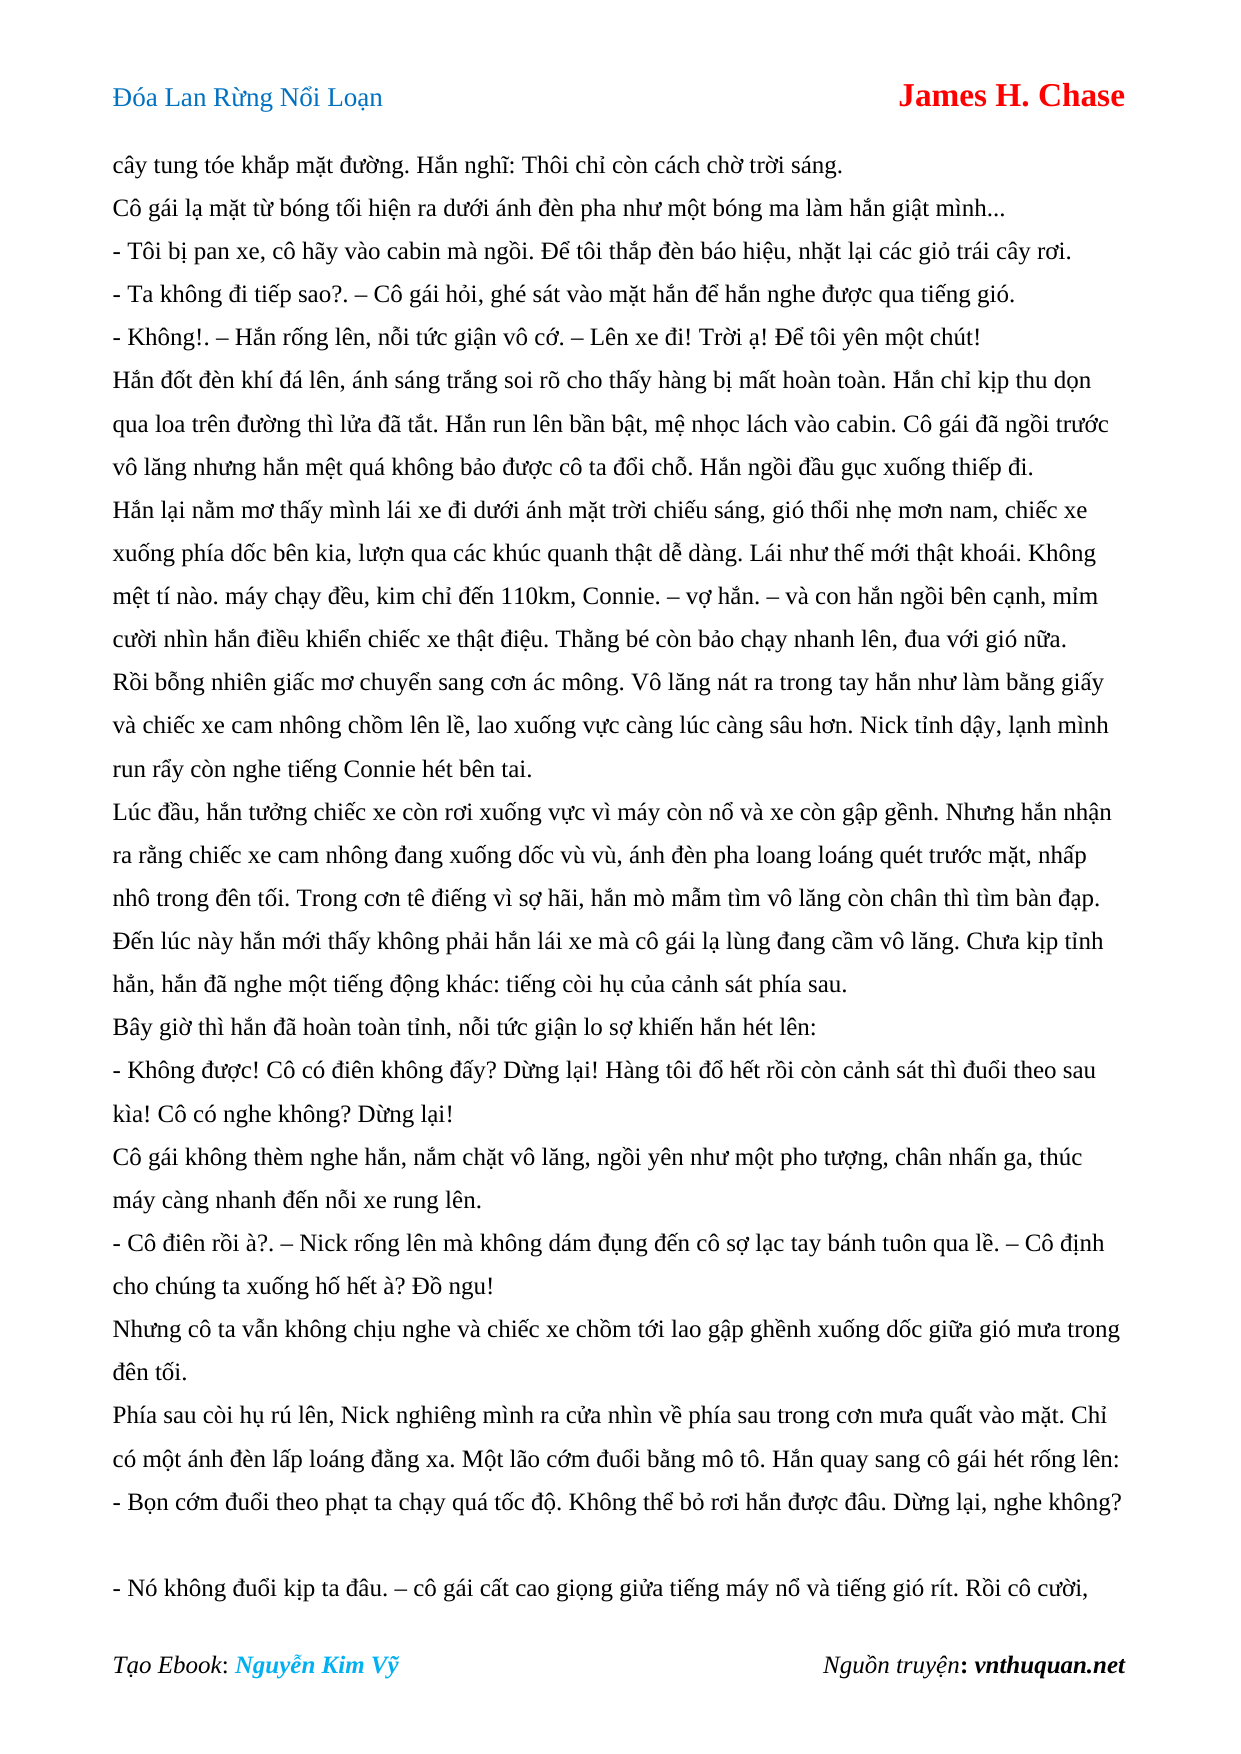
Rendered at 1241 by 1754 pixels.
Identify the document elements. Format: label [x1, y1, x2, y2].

text [112, 150, 1128, 1602]
